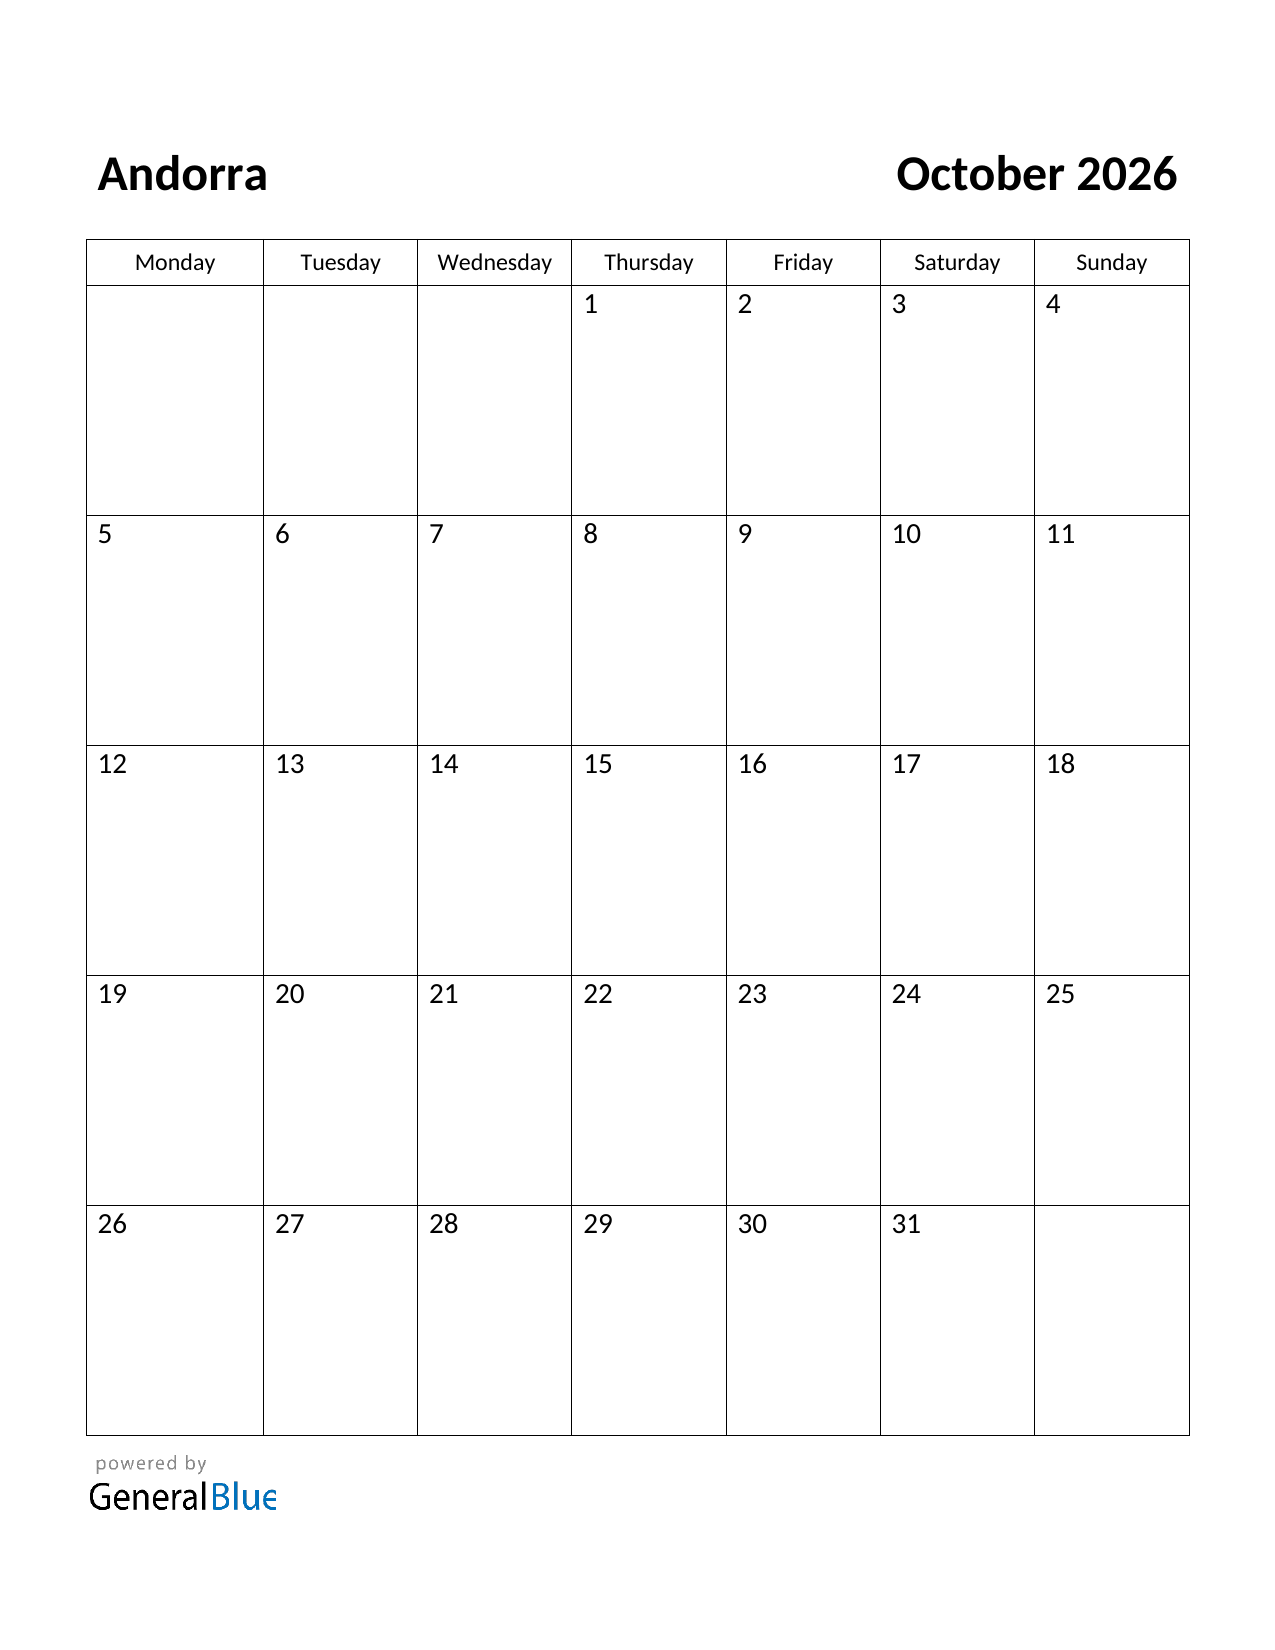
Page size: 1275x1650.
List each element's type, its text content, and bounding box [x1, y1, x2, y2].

table_cell 18 [1035, 746, 1189, 778]
table_cell 2 [727, 286, 880, 318]
table_cell Thursday [572, 240, 726, 284]
table_cell [418, 318, 571, 514]
table_cell 3 [881, 286, 1034, 318]
table_cell [881, 548, 1034, 744]
table_cell [727, 778, 880, 974]
table_cell 28 [418, 1206, 571, 1238]
table_cell [87, 548, 263, 744]
table_cell 27 [264, 1206, 417, 1238]
table_cell [572, 1238, 726, 1434]
table_cell [264, 778, 417, 974]
table_cell [881, 1238, 1034, 1434]
picture [88, 1452, 276, 1515]
table_cell 4 [1035, 286, 1189, 318]
table_cell [87, 1238, 263, 1434]
table_cell 20 [264, 976, 417, 1008]
table_cell [727, 548, 880, 744]
table_cell [572, 548, 726, 744]
table_cell [572, 778, 726, 974]
table_cell 1 [572, 286, 726, 318]
table_cell 10 [881, 516, 1034, 548]
table_cell 5 [87, 516, 263, 548]
table_cell [264, 1008, 417, 1204]
table_cell 9 [727, 516, 880, 548]
table_cell 17 [881, 746, 1034, 778]
table_cell 22 [572, 976, 726, 1008]
table_cell 16 [727, 746, 880, 778]
table_cell [418, 548, 571, 744]
table_cell Monday [87, 240, 263, 284]
table_cell [86, 1436, 1189, 1534]
table_cell [1035, 318, 1189, 514]
table_header Andorra [86, 105, 572, 239]
table_cell [572, 1008, 726, 1204]
table_cell [264, 286, 417, 318]
table_cell 29 [572, 1206, 726, 1238]
table_cell [1035, 1008, 1189, 1204]
table_cell 13 [264, 746, 417, 778]
table_cell [881, 318, 1034, 514]
table_cell [418, 1008, 571, 1204]
table_cell [1035, 1238, 1189, 1434]
table_cell 14 [418, 746, 571, 778]
table_cell 6 [264, 516, 417, 548]
table_cell [572, 318, 726, 514]
table_cell 19 [87, 976, 263, 1008]
table_cell [727, 1008, 880, 1204]
table_cell 25 [1035, 976, 1189, 1008]
table_cell [418, 286, 571, 318]
table_cell [87, 286, 263, 318]
table_cell [727, 1238, 880, 1434]
table_cell 21 [418, 976, 571, 1008]
table_cell [87, 1008, 263, 1204]
table_cell Friday [727, 240, 880, 284]
table_cell 31 [881, 1206, 1034, 1238]
table_cell [881, 778, 1034, 974]
table_cell [418, 778, 571, 974]
table_cell [1035, 778, 1189, 974]
table_cell Tuesday [264, 240, 417, 284]
table_cell [87, 778, 263, 974]
table_cell 24 [881, 976, 1034, 1008]
table_cell [727, 318, 880, 514]
table_header October 2026 [572, 105, 1189, 239]
table_cell 11 [1035, 516, 1189, 548]
table_cell [881, 1008, 1034, 1204]
table_cell 30 [727, 1206, 880, 1238]
table_cell 26 [87, 1206, 263, 1238]
table_cell [1035, 548, 1189, 744]
table_cell [1035, 1206, 1189, 1238]
table_cell 15 [572, 746, 726, 778]
table_cell Sunday [1035, 240, 1189, 284]
table_cell [418, 1238, 571, 1434]
table_cell Saturday [881, 240, 1034, 284]
table_cell [264, 1238, 417, 1434]
table_cell 12 [87, 746, 263, 778]
table_cell [87, 318, 263, 514]
table_cell 23 [727, 976, 880, 1008]
table_cell 7 [418, 516, 571, 548]
table_cell Wednesday [418, 240, 571, 284]
table_cell 8 [572, 516, 726, 548]
table_cell [264, 318, 417, 514]
table_cell [264, 548, 417, 744]
